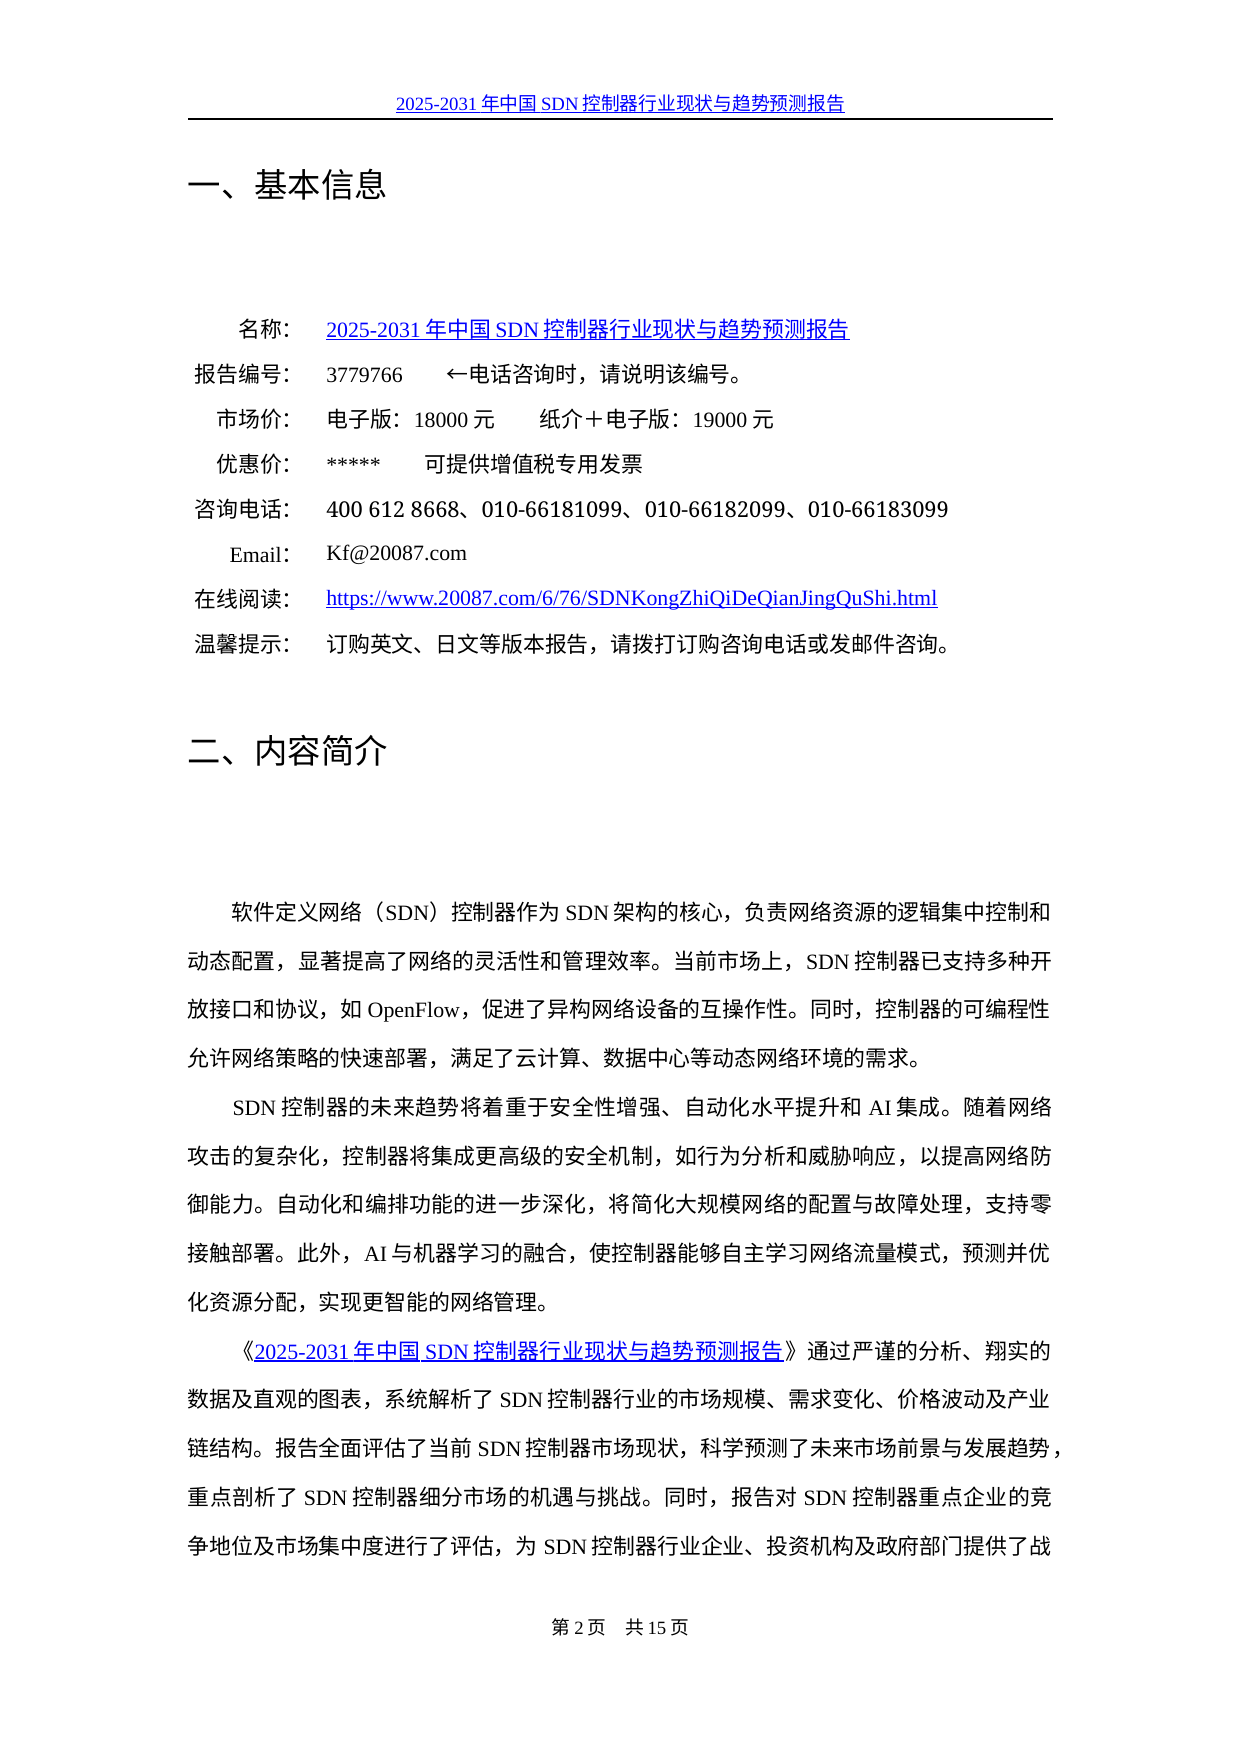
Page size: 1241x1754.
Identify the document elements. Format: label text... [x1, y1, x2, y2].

table_cell 订购英文、日文等版本报告，请拨打订购咨询电话或发邮件咨询。 [315, 627, 1073, 672]
table_cell Kf@20087.com [315, 537, 1073, 582]
title 二、内容简介 [187, 717, 1053, 782]
title 一、基本信息 [187, 150, 1053, 215]
table_cell 在线阅读： [167, 582, 315, 627]
table_cell 3779766 ←电话咨询时，请说明该编号。 [315, 357, 1073, 402]
table_header 2025-2031年中国SDN控制器行业现状与趋势预测报告 [315, 312, 1073, 357]
table_cell ***** 可提供增值税专用发票 [315, 447, 1073, 492]
table_header 名称： [167, 312, 315, 357]
table_cell [315, 582, 1073, 627]
table_cell Email： [167, 537, 315, 582]
table_cell 温馨提示： [167, 627, 315, 672]
table_cell 咨询电话： [167, 492, 315, 537]
table_cell 市场价： [167, 402, 315, 447]
table_cell 400 612 8668、010-66181099、010-66182099、010-66183099 [315, 492, 1073, 537]
table_cell 电子版：18000 元 纸介＋电子版：19000 元 [315, 402, 1073, 447]
table_cell 报告编号： [167, 357, 315, 402]
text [187, 894, 1053, 1561]
table_cell 优惠价： [167, 447, 315, 492]
